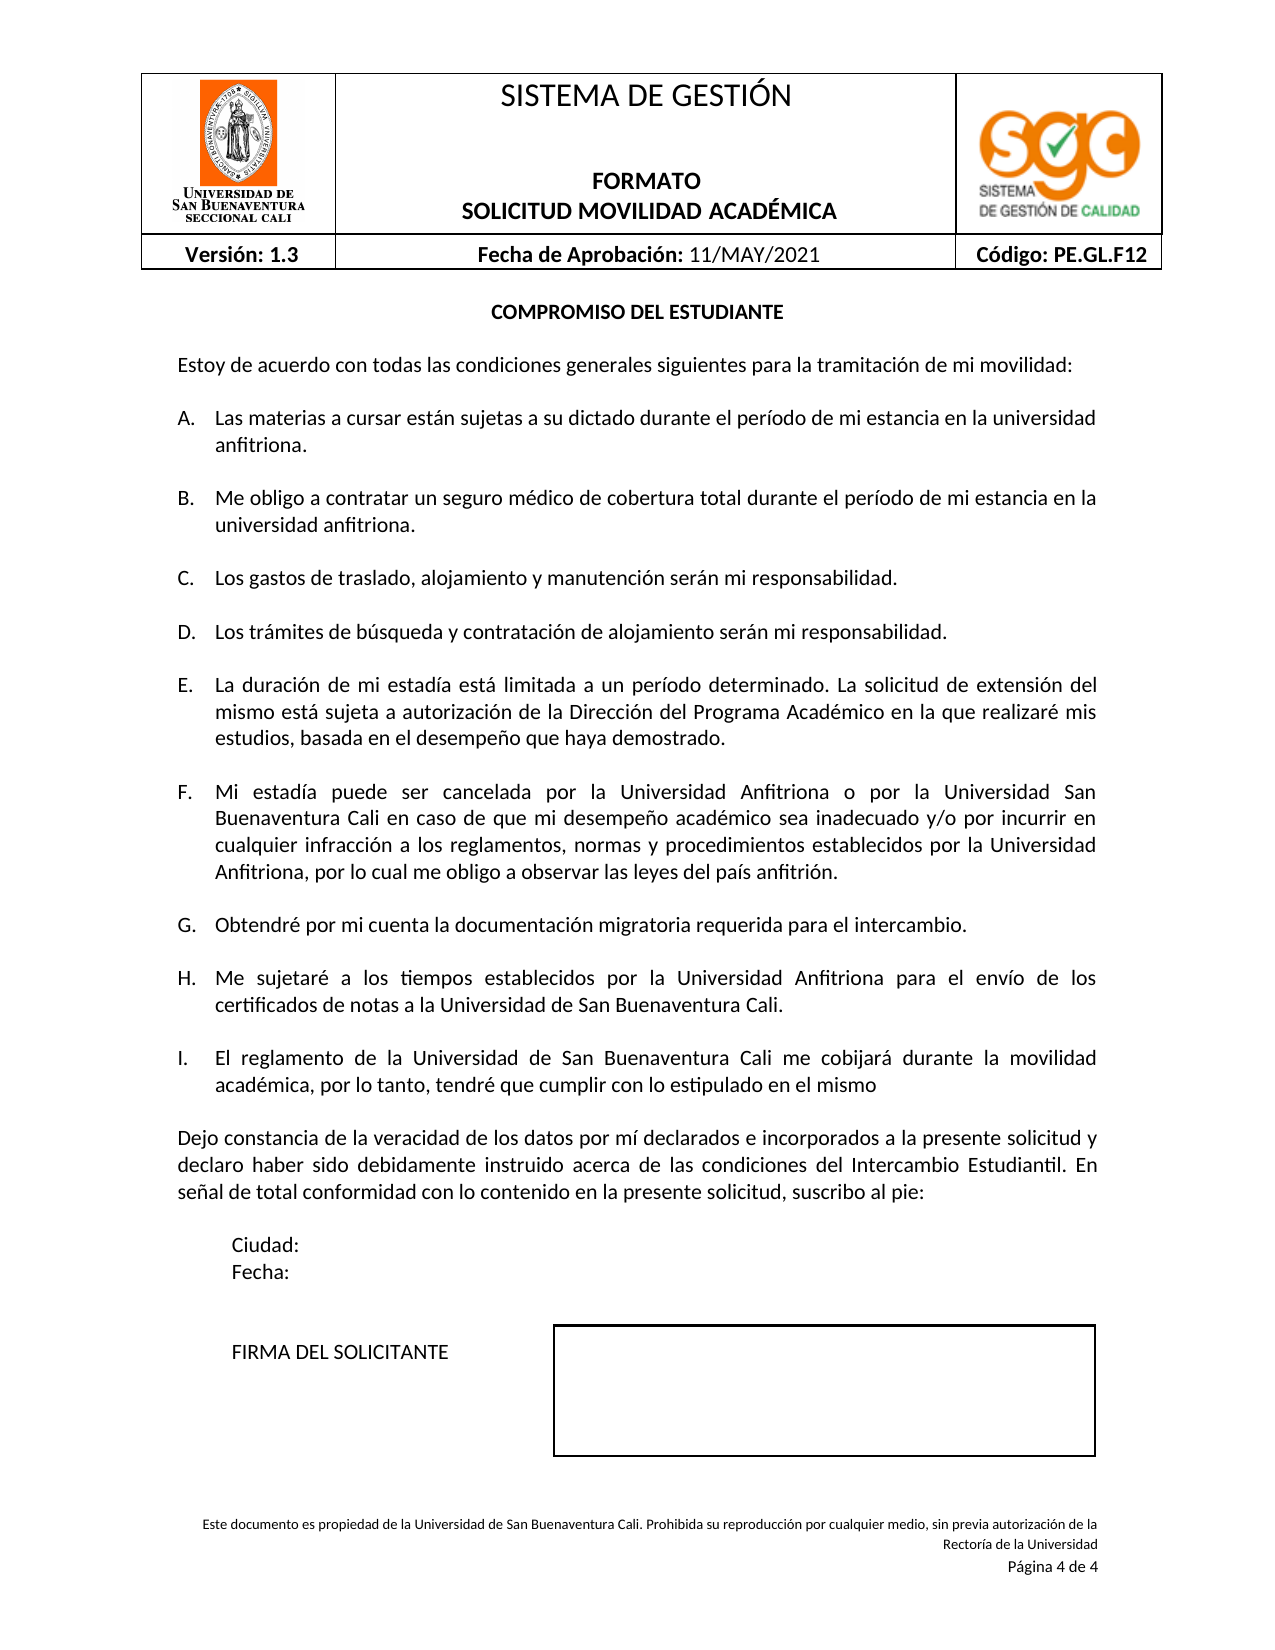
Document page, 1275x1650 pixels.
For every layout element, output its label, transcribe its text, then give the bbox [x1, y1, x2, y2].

text Estoy de acuerdo con todas las condiciones generales siguientes para la tramitación de mi movilidad: [177, 351, 1098, 378]
text Dejo constancia de la veracidad de los datos por mí declarados e incorporados a la presente solicitud y declaro haber sido debidamente instruido acerca de las condiciones del Intercambio Estudiantil. En señal de total conformidad con lo contenido en la presente solicitud, suscribo al pie: [177, 1124, 1098, 1204]
list Obtendré por mi cuenta la documentación migratoria requerida para el intercambio. [177, 911, 1098, 938]
list Me sujetaré a los tiempos establecidos por la Universidad Anfitriona para el envío de los certificados de notas a la Universidad de San Buenaventura Cali. [177, 964, 1098, 1018]
list Mi estadía puede ser cancelada por la Universidad Anfitriona o por la Universidad San Buenaventura Cali en caso de que mi desempeño académico sea inadecuado y/o por incurrir en cualquier infracción a los reglamentos, normas y procedimientos establecidos por la Universidad Anfitriona, por lo cual me obligo a observar las leyes del país anfitrión. [177, 778, 1098, 884]
list Los gastos de traslado, alojamiento y manutención serán mi responsabilidad. [177, 564, 1098, 591]
text COMPROMISO DEL ESTUDIANTE [177, 298, 1098, 324]
text FIRMA DEL SOLICITANTE [232, 1338, 553, 1364]
list Me obligo a contratar un seguro médico de cobertura total durante el período de mi estancia en la universidad anfitriona. [177, 484, 1098, 538]
list La duración de mi estadía está limitada a un período determinado. La solicitud de extensión del mismo está sujeta a autorización de la Dirección del Programa Académico en la que realizaré mis estudios, basada en el desempeño que haya demostrado. [177, 671, 1098, 751]
text Ciudad: [232, 1231, 1001, 1258]
text Fecha: [232, 1258, 1001, 1284]
picture [172, 79, 305, 222]
list Los trámites de búsqueda y contratación de alojamiento serán mi responsabilidad. [177, 618, 1098, 644]
list Las materias a cursar están sujetas a su dictado durante el período de mi estancia en la universidad anfitriona. [177, 404, 1098, 458]
list El reglamento de la Universidad de San Buenaventura Cali me cobijará durante la movilidad académica, por lo tanto, tendré que cumplir con lo estipulado en el mismo [177, 1044, 1098, 1098]
